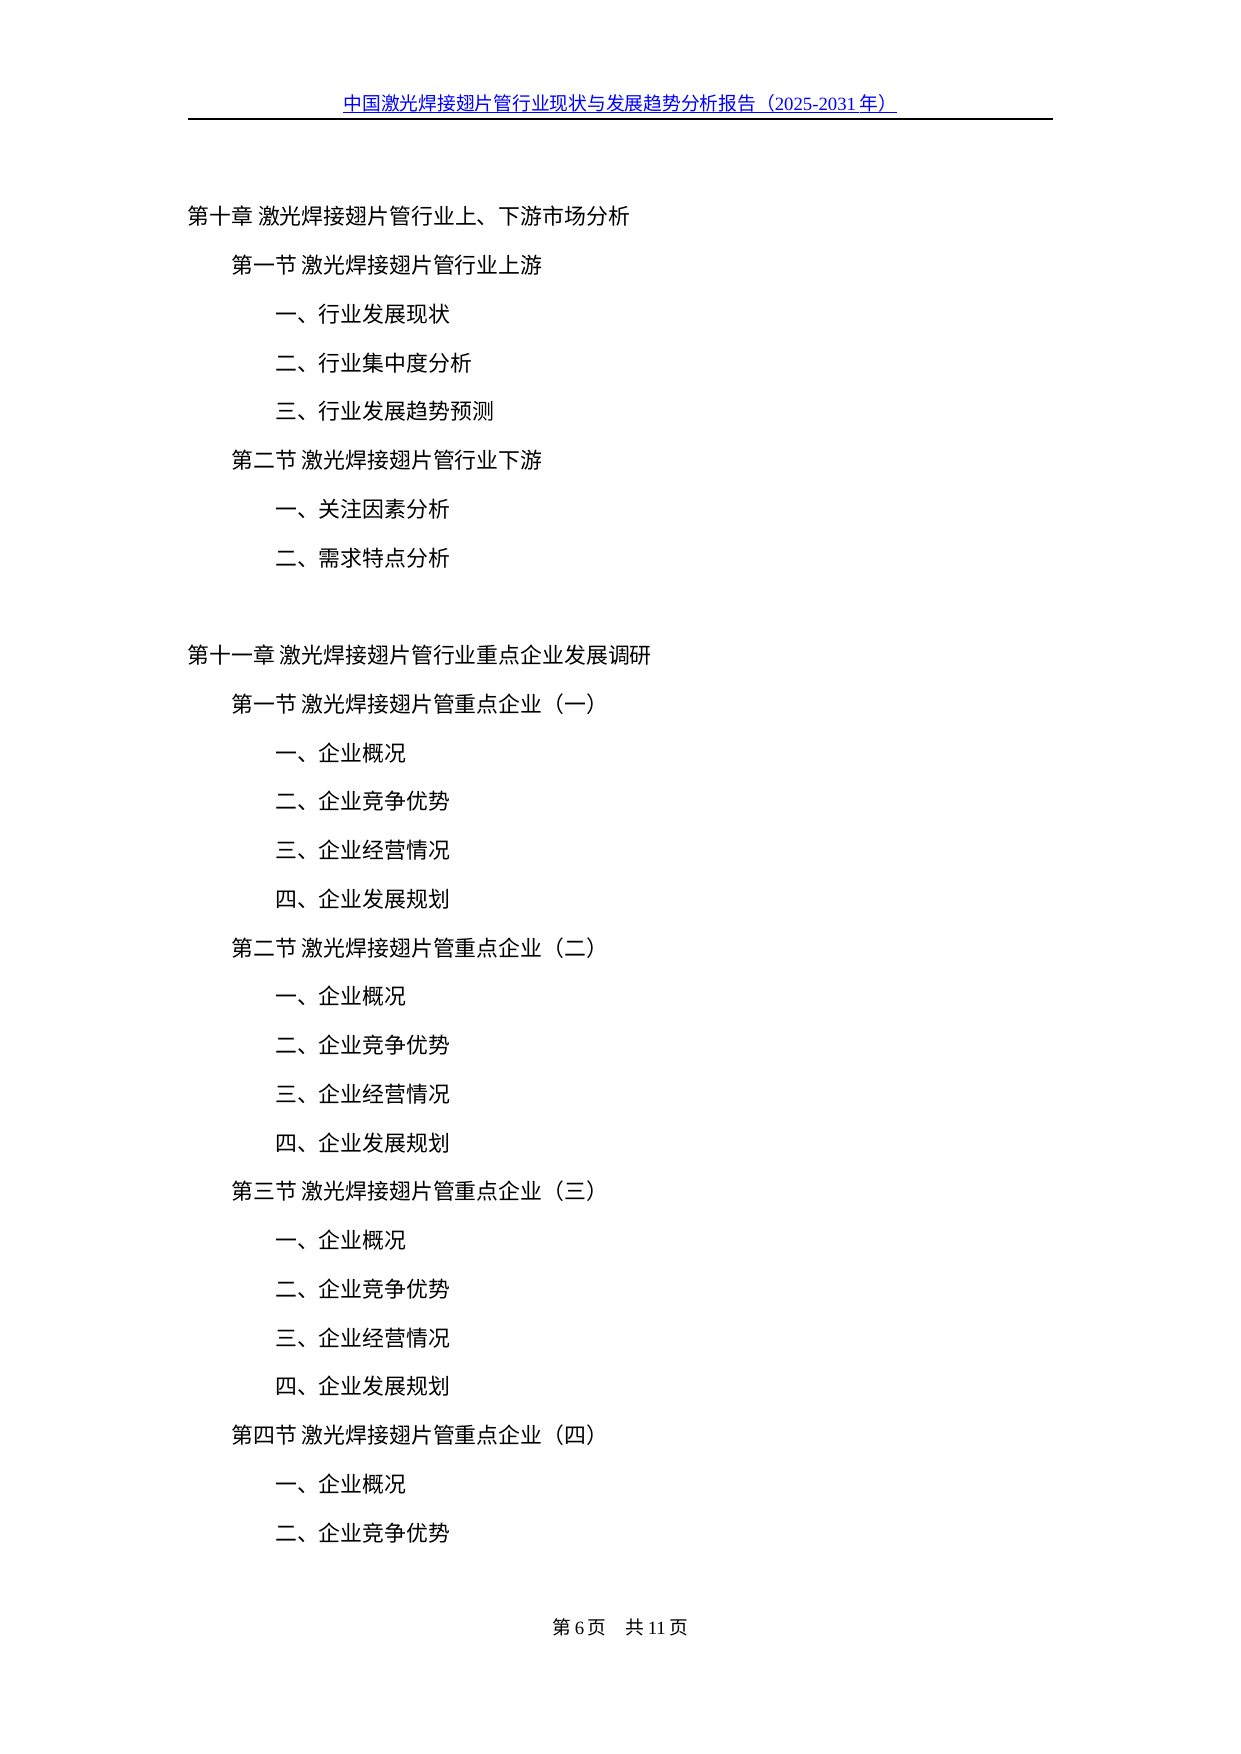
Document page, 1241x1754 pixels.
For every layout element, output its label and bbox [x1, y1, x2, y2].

text [187, 150, 1053, 1548]
